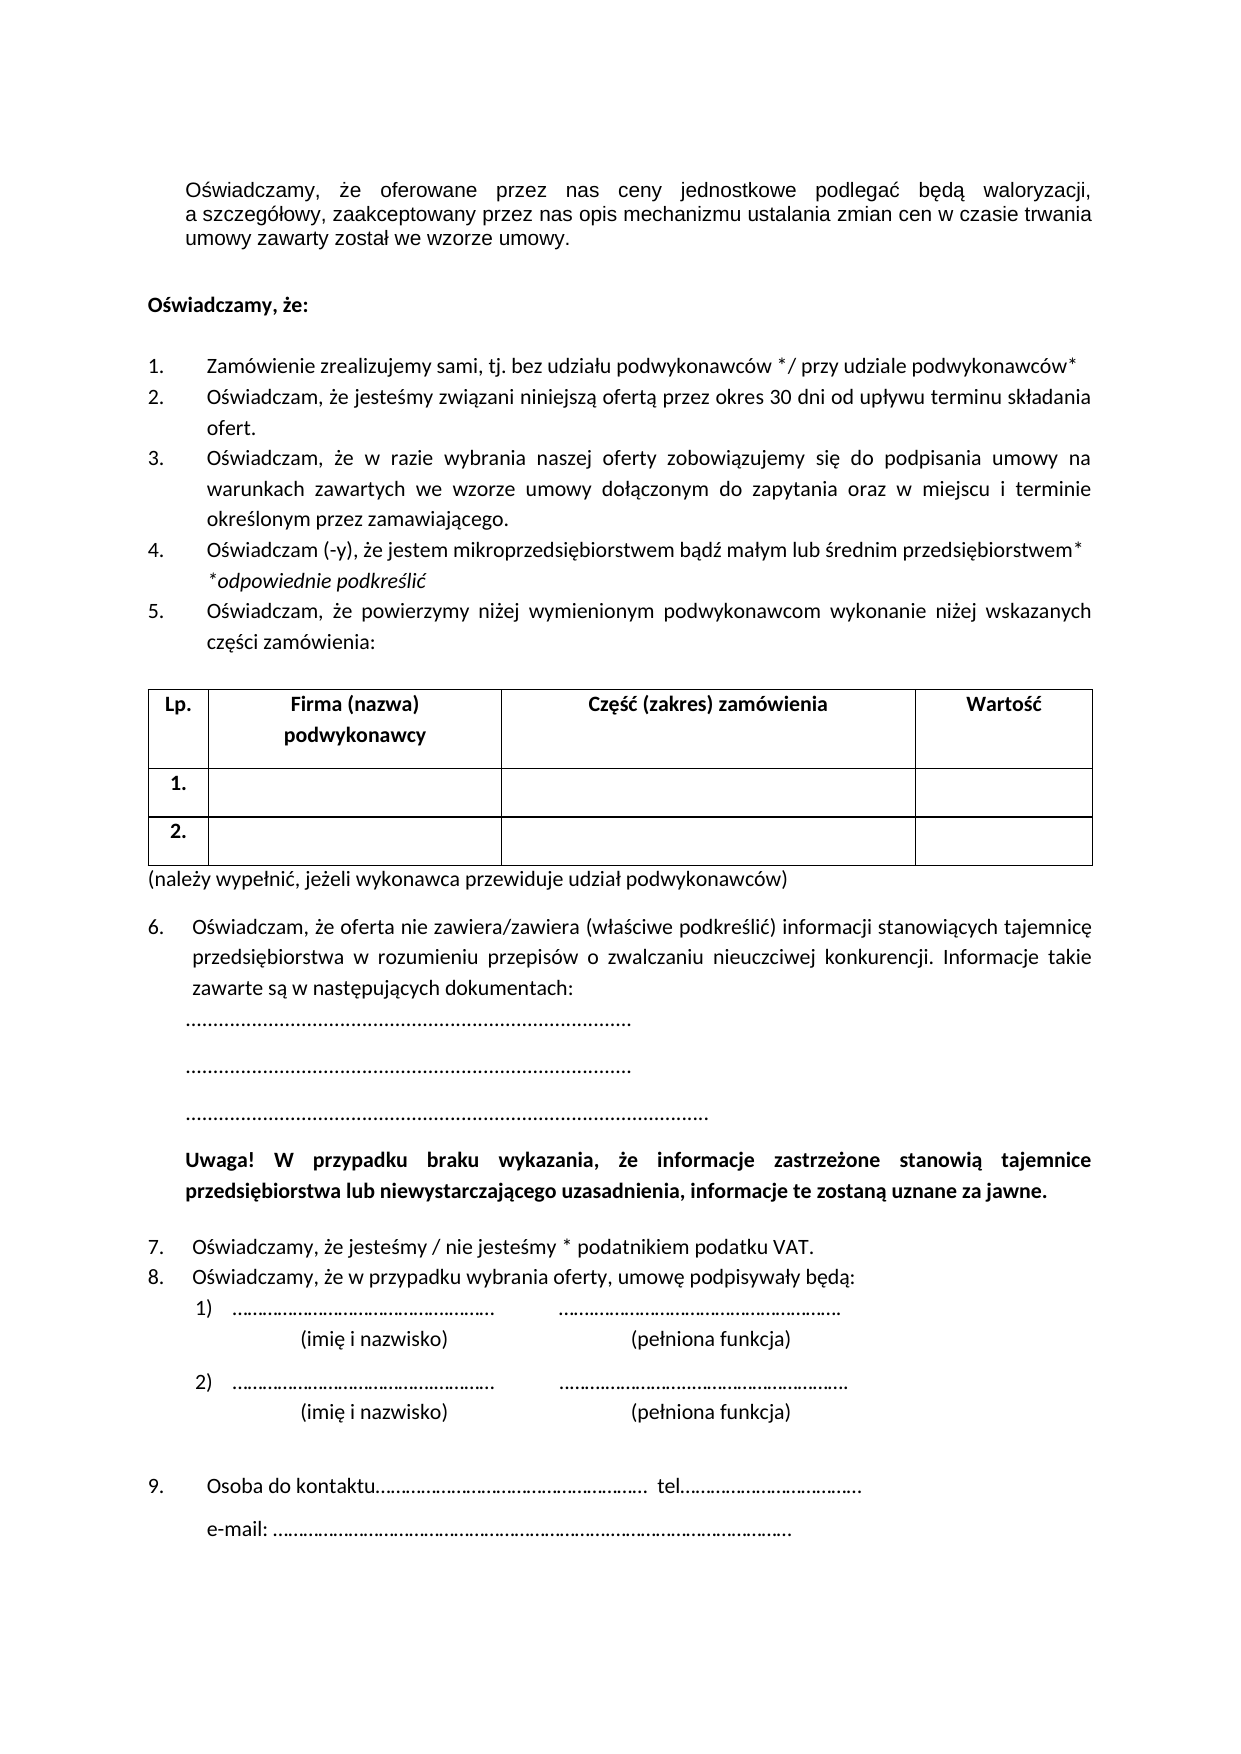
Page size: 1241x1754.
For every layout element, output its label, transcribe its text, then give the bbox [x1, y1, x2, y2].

text ............................................................................................... [185, 1099, 1093, 1126]
table_header Część (zakres) zamówienia [502, 690, 915, 768]
text (imię i nazwisko) (pełniona funkcja) [177, 1325, 1093, 1351]
text (należy wypełnić, jeżeli wykonawca przewiduje udział podwykonawców) [148, 866, 1093, 892]
list Oświadczam (-y), że jestem mikroprzedsiębiorstwem bądź małym lub średnim przedsiębiorstwem* [148, 536, 1093, 563]
table_header Lp. [149, 690, 208, 768]
table_cell [209, 818, 501, 864]
table_cell 2. [149, 818, 208, 864]
list *odpowiednie podkreślić [207, 567, 1093, 593]
list …………………………………….……… …….…………………………………………. [195, 1294, 1093, 1321]
list Oświadczam, że jesteśmy związani niniejszą ofertą przez okres 30 dni od upływu terminu składania ofert. [148, 383, 1093, 440]
list Oświadczam, że powierzymy niżej wymienionym podwykonawcom wykonanie niżej wskazanych części zamówienia: [148, 597, 1093, 655]
list Osoba do kontaktu……………………………………………… tel……………………………… [148, 1472, 1093, 1499]
table_cell 1. [149, 769, 208, 816]
list Zamówienie zrealizujemy sami, tj. bez udziału podwykonawców */ przy udziale podwykonawców* [148, 352, 1093, 379]
text Uwaga! W przypadku braku wykazania, że informacje zastrzeżone stanowią tajemnice przedsiębiorstwa lub niewystarczającego uzasadnienia, informacje te zostaną uznane za jawne. [185, 1147, 1093, 1204]
list Oświadczam, że w razie wybrania naszej oferty zobowiązujemy się do podpisania umowy na warunkach zawartych we wzorze umowy dołączonym do zapytania oraz w miejscu i terminie określonym przez zamawiającego. [148, 444, 1093, 532]
table_header Firma (nazwa) podwykonawcy [209, 690, 501, 768]
table_cell [502, 818, 915, 864]
list Oświadczamy, że jesteśmy / nie jesteśmy * podatnikiem podatku VAT. [148, 1233, 1093, 1259]
text e-mail: ………………………………………………………….……………………………… [207, 1515, 1093, 1542]
text (imię i nazwisko) (pełniona funkcja) [177, 1398, 1093, 1425]
table_header Wartość [916, 690, 1092, 768]
text ................................................................................. [185, 1005, 1093, 1031]
list Oświadczamy, że w przypadku wybrania oferty, umowę podpisywały będą: [148, 1263, 1093, 1290]
list Oświadczam, że oferta nie zawiera/zawiera (właściwe podkreślić) informacji stanowiących tajemnicę przedsiębiorstwa w rozumieniu przepisów o zwalczaniu nieuczciwej konkurencji. Informacje takie zawarte są w następujących dokumentach: [148, 913, 1093, 1001]
list ………………………………….………… ..…….……………..…………………………. [195, 1368, 1093, 1394]
table_cell [916, 818, 1092, 864]
text Oświadczamy, że: [148, 291, 1093, 318]
text ................................................................................. [185, 1052, 1093, 1079]
table_cell [502, 769, 915, 816]
text Oświadczamy, że oferowane przez nas ceny jednostkowe podlegać będą waloryzacji, a szczegółowy, zaakceptowany przez nas opis mechanizmu ustalania zmian cen w czasie trwania umowy zawarty został we wzorze umowy. [185, 178, 1093, 250]
table_cell [916, 769, 1092, 816]
table_cell [209, 769, 501, 816]
